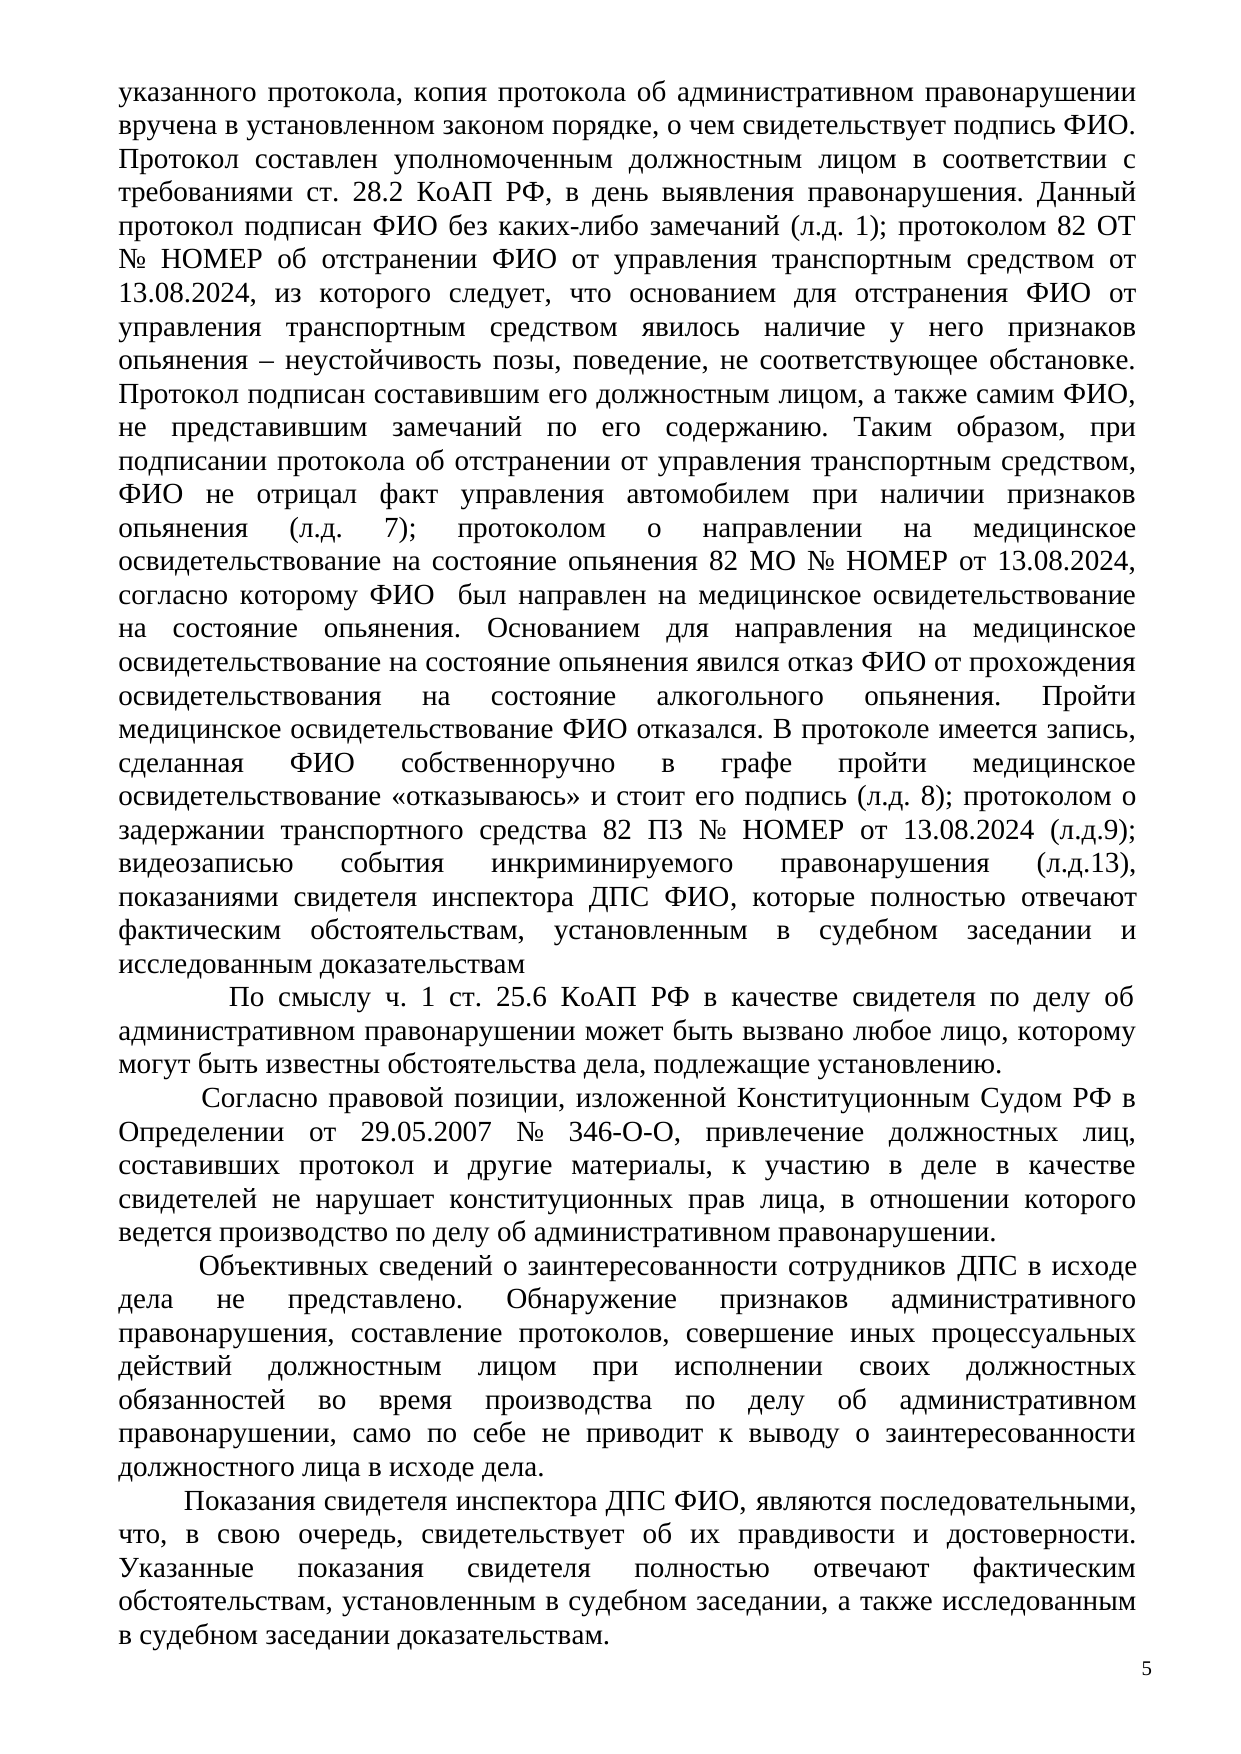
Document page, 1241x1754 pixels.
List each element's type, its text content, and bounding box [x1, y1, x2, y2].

text Объективных сведений о заинтересованности сотрудников ДПС в исходе дела не представлено. Обнаружение признаков административного правонарушения, составление протоколов, совершение иных процессуальных действий должностным лицом при исполнении своих должностных обязанностей во время производства по делу об административном правонарушении, само по себе не приводит к выводу о заинтересованности должностного лица в исходе дела. [118, 1248, 1137, 1483]
text По смыслу ч. 1 ст. 25.6 КоАП РФ в качестве свидетеля по делу об административном правонарушении может быть вызвано любое лицо, которому могут быть известны обстоятельства дела, подлежащие установлению. [118, 979, 1137, 1080]
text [118, 74, 1137, 979]
text Согласно правовой позиции, изложенной Конституционным Судом РФ в Определении от 29.05.2007 № 346-О-О, привлечение должностных лиц, составивших протокол и другие материалы, к участию в деле в качестве свидетелей не нарушает конституционных прав лица, в отношении которого ведется производство по делу об административном правонарушении. [118, 1080, 1137, 1248]
text Показания свидетеля инспектора ДПС ФИО, являются последовательными, что, в свою очередь, свидетельствует об их правдивости и достоверности. Указанные показания свидетеля полностью отвечают фактическим обстоятельствам, установленным в судебном заседании, а также исследованным в судебном заседании доказательствам. [118, 1483, 1137, 1650]
